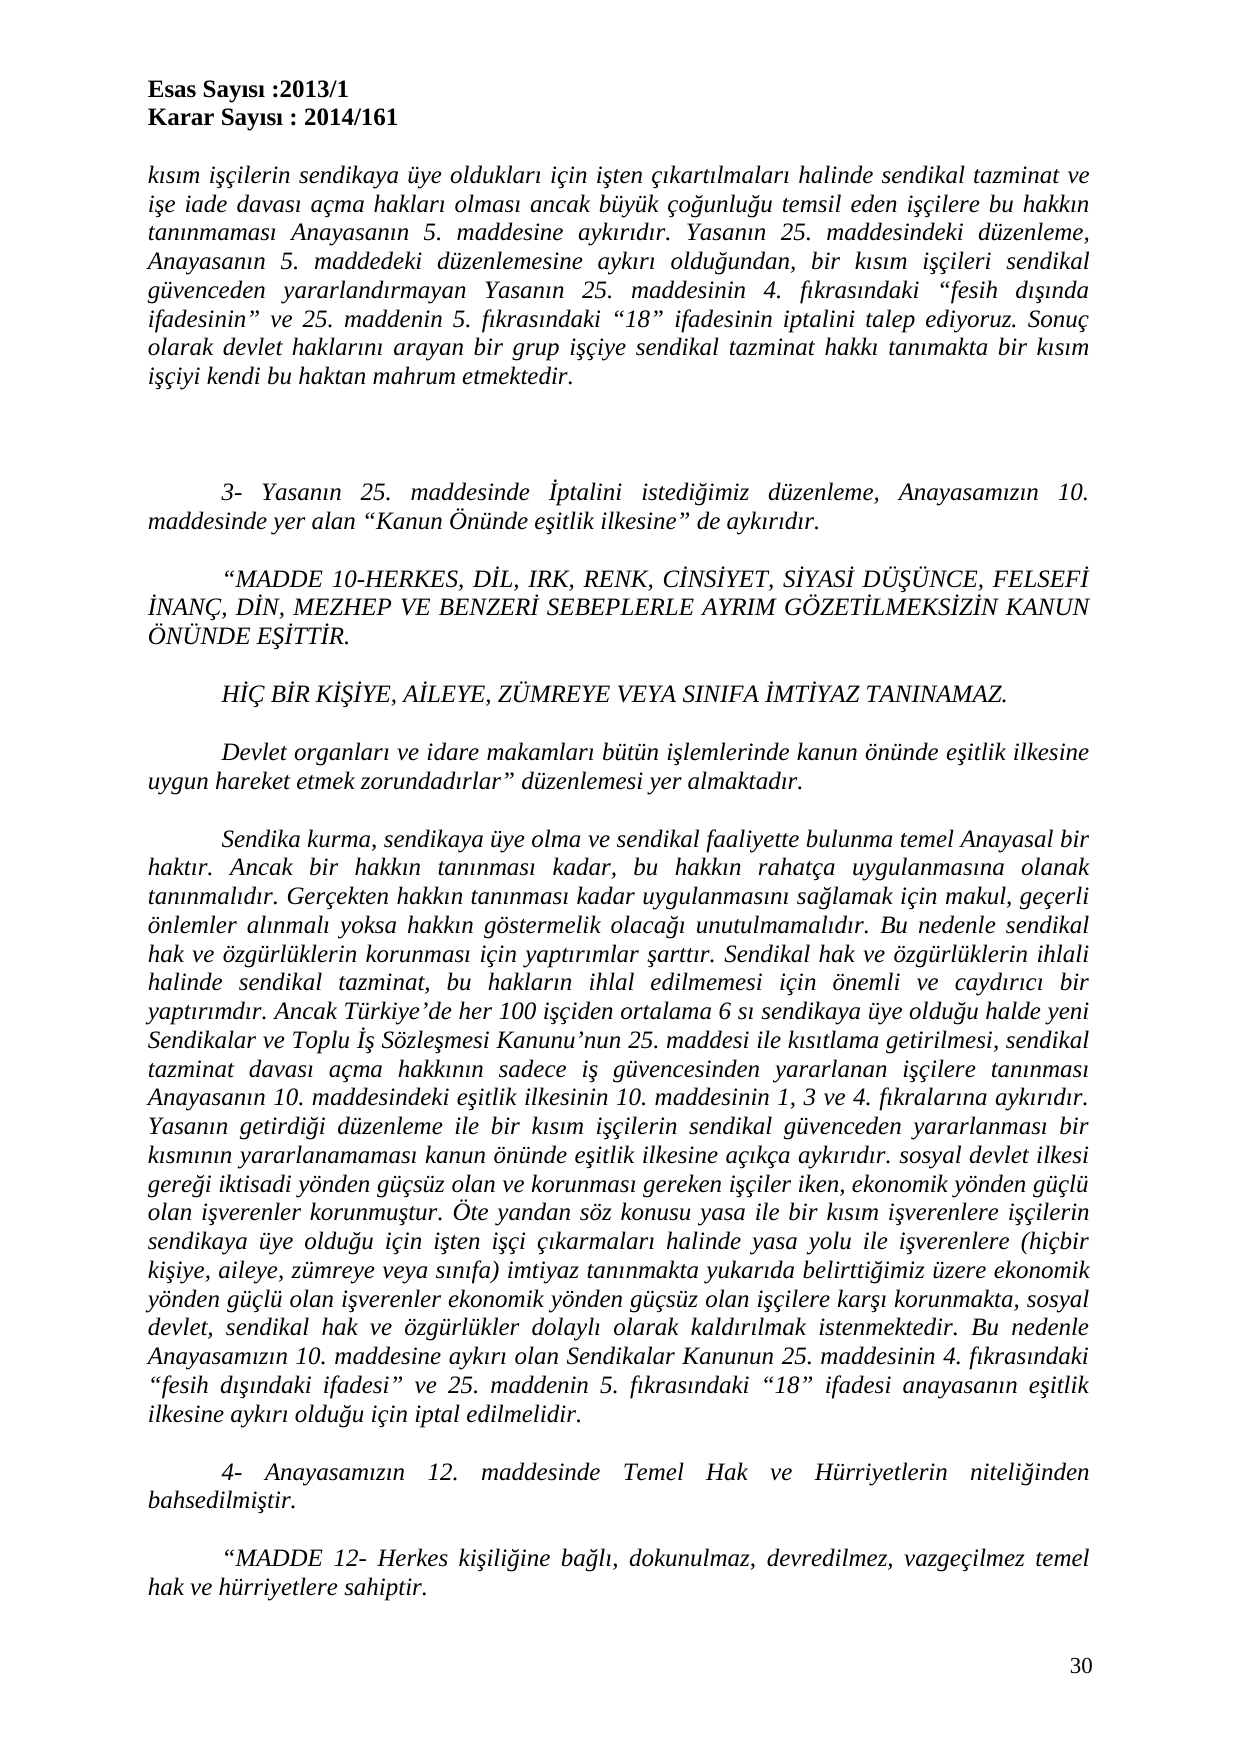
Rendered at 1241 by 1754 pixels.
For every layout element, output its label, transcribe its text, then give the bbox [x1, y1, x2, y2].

text Devlet organları ve idare makamları bütün işlemlerinde kanun önünde eşitlik ilkesine uygun hareket etmek zorundadırlar” düzenlemesi yer almaktadır. [148, 737, 1093, 794]
text Sendika kurma, sendikaya üye olma ve sendikal faaliyette bulunma temel Anayasal bir haktır. Ancak bir hakkın tanınması kadar, bu hakkın rahatça uygulanmasına olanak tanınmalıdır. Gerçekten hakkın tanınması kadar uygulanmasını sağlamak için makul, geçerli önlemler alınmalı yoksa hakkın göstermelik olacağı unutulmamalıdır. Bu nedenle sendikal hak ve özgürlüklerin korunması için yaptırımlar şarttır. Sendikal hak ve özgürlüklerin ihlali halinde sendikal tazminat, bu hakların ihlal edilmemesi için önemli ve caydırıcı bir yaptırımdır. Ancak Türkiye’de her 100 işçiden ortalama 6 sı sendikaya üye olduğu halde yeni Sendikalar ve Toplu İş Sözleşmesi Kanunu’nun 25. maddesi ile kısıtlama getirilmesi, sendikal tazminat davası açma hakkının sadece iş güvencesinden yararlanan işçilere tanınması Anayasanın 10. maddesindeki eşitlik ilkesinin 10. maddesinin 1, 3 ve 4. fıkralarına aykırıdır. Yasanın getirdiği düzenleme ile bir kısım işçilerin sendikal güvenceden yararlanması bir kısmının yararlanamaması kanun önünde eşitlik ilkesine açıkça aykırıdır. sosyal devlet ilkesi gereği iktisadi yönden güçsüz olan ve korunması gereken işçiler iken, ekonomik yönden güçlü olan işverenler korunmuştur. Öte yandan söz konusu yasa ile bir kısım işverenlere işçilerin sendikaya üye olduğu için işten işçi çıkarmaları halinde yasa yolu ile işverenlere (hiçbir kişiye, aileye, zümreye veya sınıfa) imtiyaz tanınmakta yukarıda belirttiğimiz üzere ekonomik yönden güçlü olan işverenler ekonomik yönden güçsüz olan işçilere karşı korunmakta, sosyal devlet, sendikal hak ve özgürlükler dolaylı olarak kaldırılmak istenmektedir. Bu nedenle Anayasamızın 10. maddesine aykırı olan Sendikalar Kanunun 25. maddesinin 4. fıkrasındaki “fesih dışındaki ifadesi” ve 25. maddenin 5. fıkrasındaki “18” ifadesi anayasanın eşitlik ilkesine aykırı olduğu için iptal edilmelidir. [148, 824, 1093, 1427]
text “MADDE 12- Herkes kişiliğine bağlı, dokunulmaz, devredilmez, vazgeçilmez temel hak ve hürriyetlere sahiptir. [148, 1543, 1093, 1601]
text 4- Anayasamızın 12. maddesinde Temel Hak ve Hürriyetlerin niteliğinden bahsedilmiştir. [148, 1457, 1093, 1514]
text HİÇ BİR KİŞİYE, AİLEYE, ZÜMREYE VEYA SINIFA İMTİYAZ TANINAMAZ. [148, 679, 1093, 708]
text “MADDE 10-HERKES, DİL, IRK, RENK, CİNSİYET, SİYASİ DÜŞÜNCE, FELSEFİ İNANÇ, DİN, MEZHEP VE BENZERİ SEBEPLERLE AYRIM GÖZETİLMEKSİZİN KANUN ÖNÜNDE EŞİTTİR. [148, 564, 1093, 650]
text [148, 160, 1093, 390]
text 3- Yasanın 25. maddesinde İptalini istediğimiz düzenleme, Anayasamızın 10. maddesinde yer alan “Kanun Önünde eşitlik ilkesine” de aykırıdır. [148, 477, 1093, 534]
